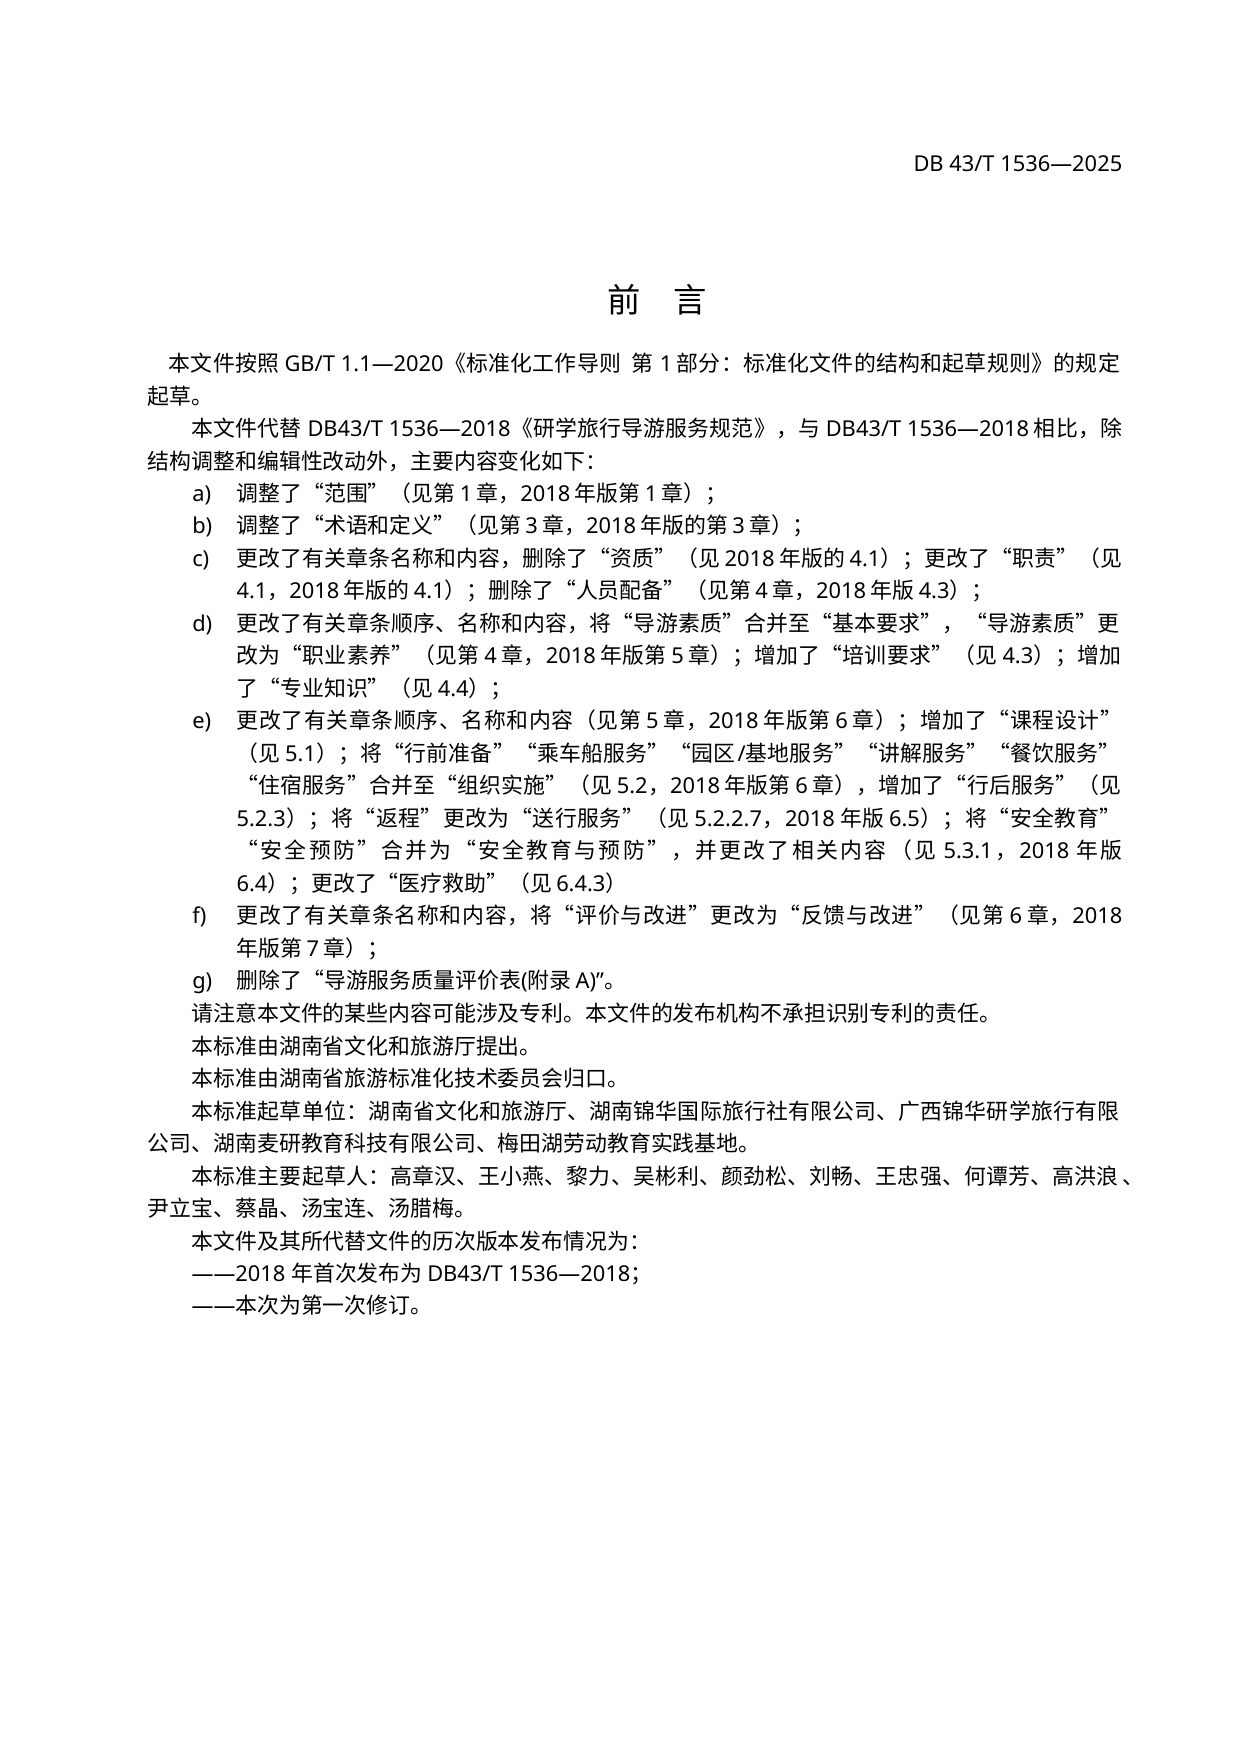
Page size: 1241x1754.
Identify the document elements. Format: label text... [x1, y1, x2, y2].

text 本标准起草单位：湖南省文化和旅游厅、湖南锦华国际旅行社有限公司、广西锦华研学旅行有限公司、湖南麦研教育科技有限公司、梅田湖劳动教育实践基地。 [148, 1093, 1122, 1158]
text 更改了有关章条名称和内容，删除了“资质”（见2018年版的4.1）；更改了“职责”（见4.1，2018年版的4.1）；删除了“人员配备”（见第4章，2018年版4.3）； [192, 541, 1122, 606]
text 本文件按照GB/T 1.1—2020《标准化工作导则 第1部分：标准化文件的结构和起草规则》的规定起草。 [148, 346, 1122, 411]
text 本标准由湖南省旅游标准化技术委员会归口。 [148, 1061, 1122, 1093]
text 调整了“范围”（见第1章，2018年版第1章）； [192, 476, 1122, 508]
text 本文件及其所代替文件的历次版本发布情况为： [148, 1223, 1122, 1256]
text 删除了“导游服务质量评价表(附录A)”。 [192, 963, 1122, 996]
text 前言 [148, 265, 1122, 330]
text 更改了有关章条顺序、名称和内容（见第5章，2018年版第6章）；增加了“课程设计”（见5.1）；将“行前准备”“乘车船服务”“园区/基地服务”“讲解服务”“餐饮服务”“住宿服务”合并至“组织实施”（见5.2，2018年版第6章），增加了“行后服务”（见5.2.3）；将“返程”更改为“送行服务”（见5.2.2.7，2018年版6.5）；将“安全教育”“安全预防”合并为“安全教育与预防”，并更改了相关内容（见5.3.1，2018年版6.4）；更改了“医疗救助”（见6.4.3） [192, 703, 1122, 898]
text 本标准主要起草人：高章汉、王小燕、黎力、吴彬利、颜劲松、刘畅、王忠强、何谭芳、高洪浪、尹立宝、蔡晶、汤宝连、汤腊梅。 [148, 1158, 1122, 1223]
text 调整了“术语和定义”（见第3章，2018年版的第3章）； [192, 508, 1122, 541]
text 本标准由湖南省文化和旅游厅提出。 [148, 1028, 1122, 1061]
text 请注意本文件的某些内容可能涉及专利。本文件的发布机构不承担识别专利的责任。 [148, 996, 1122, 1028]
text ——本次为第一次修订。 [148, 1288, 1122, 1321]
text 更改了有关章条名称和内容，将“评价与改进”更改为“反馈与改进”（见第6章，2018 年版第7章）； [192, 898, 1122, 963]
text ——2018 年首次发布为 DB43/T 1536—2018； [148, 1256, 1122, 1288]
text 本文件代替 DB43/T 1536—2018《研学旅行导游服务规范》，与DB43/T 1536—2018相比，除结构调整和编辑性改动外，主要内容变化如下： [148, 411, 1122, 476]
text 更改了有关章条顺序、名称和内容，将“导游素质”合并至“基本要求”，“导游素质”更改为“职业素养”（见第4章，2018年版第5章）；增加了“培训要求”（见4.3）；增加了“专业知识”（见4.4）； [192, 606, 1122, 703]
